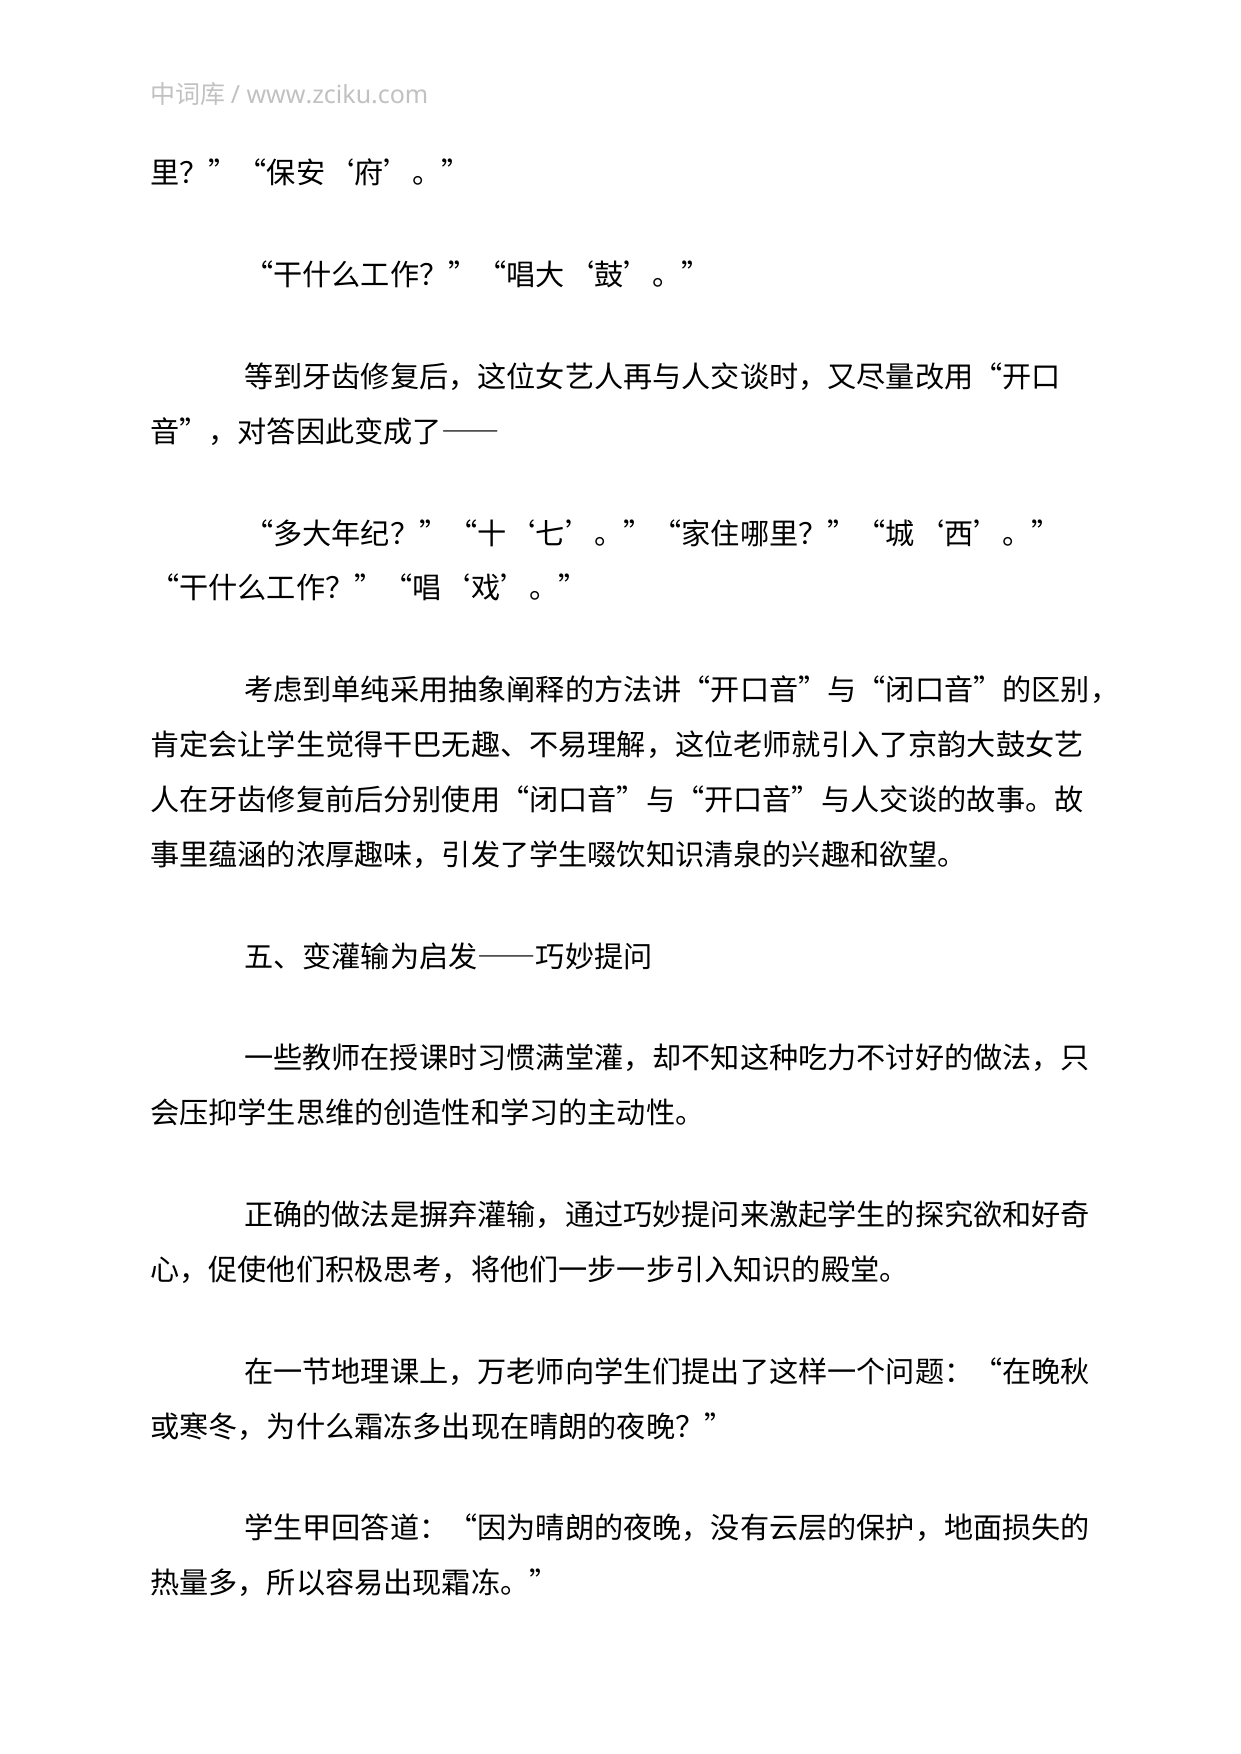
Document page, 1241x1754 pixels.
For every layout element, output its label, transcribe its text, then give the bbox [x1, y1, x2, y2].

text 学生甲回答道：“因为晴朗的夜晚，没有云层的保护，地面损失的热量多，所以容易出现霜冻。” [150, 1505, 1090, 1602]
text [150, 150, 1090, 192]
text 一些教师在授课时习惯满堂灌，却不知这种吃力不讨好的做法，只会压抑学生思维的创造性和学习的主动性。 [150, 1035, 1090, 1132]
text “多大年纪？”“十‘七’。”“家住哪里？”“城‘西’。”“干什么工作？”“唱‘戏’。” [150, 510, 1090, 607]
text 五、变灌输为启发——巧妙提问 [150, 933, 1090, 976]
text 等到牙齿修复后，这位女艺人再与人交谈时，又尽量改用“开口音”，对答因此变成了—— [150, 353, 1090, 451]
text 考虑到单纯采用抽象阐释的方法讲“开口音”与“闭口音”的区别，肯定会让学生觉得干巴无趣、不易理解，这位老师就引入了京韵大鼓女艺人在牙齿修复前后分别使用“闭口音”与“开口音”与人交谈的故事。故事里蕴涵的浓厚趣味，引发了学生啜饮知识清泉的兴趣和欲望。 [150, 667, 1090, 874]
text 正确的做法是摒弃灌输，通过巧妙提问来激起学生的探究欲和好奇心，促使他们积极思考，将他们一步一步引入知识的殿堂。 [150, 1192, 1090, 1289]
text “干什么工作？”“唱大‘鼓’。” [150, 252, 1090, 294]
text 在一节地理课上，万老师向学生们提出了这样一个问题：“在晚秋或寒冬，为什么霜冻多出现在晴朗的夜晚？” [150, 1348, 1090, 1446]
